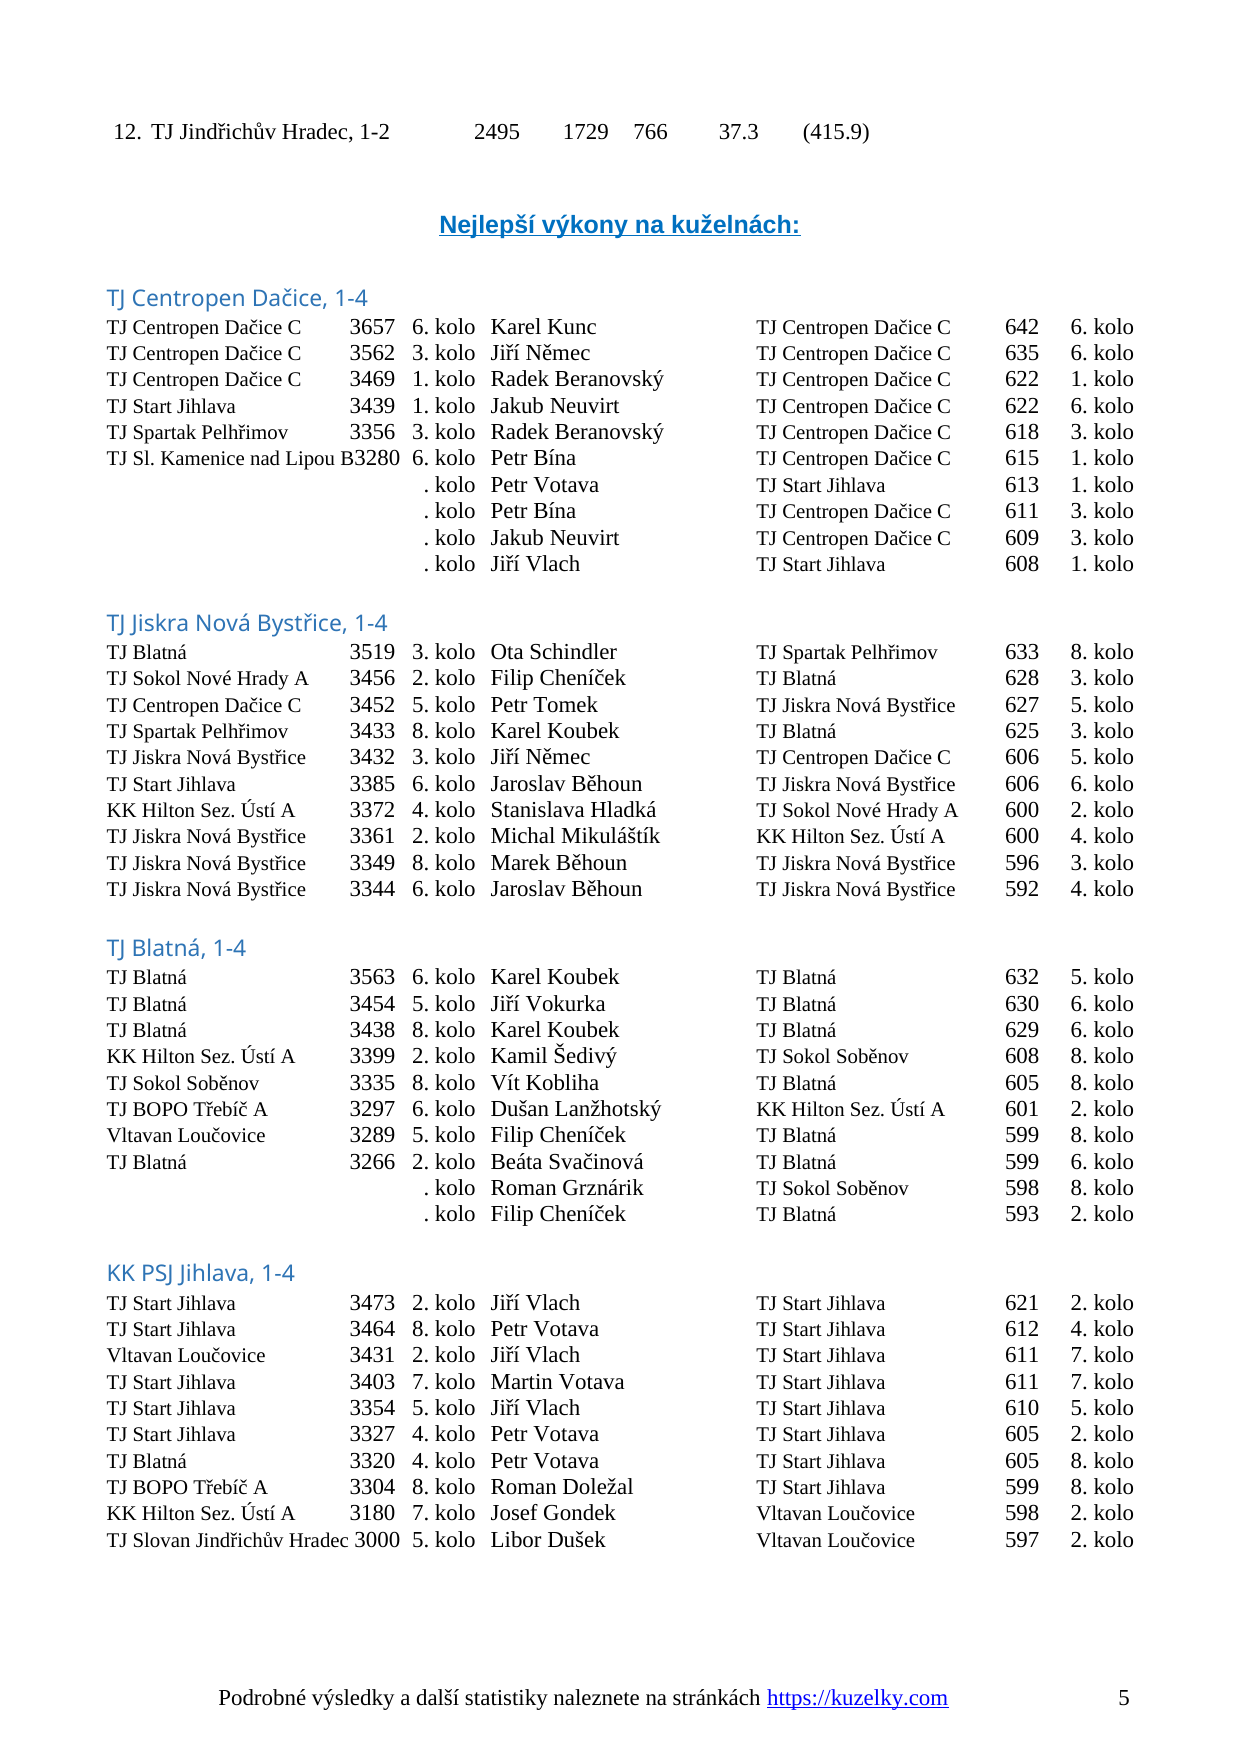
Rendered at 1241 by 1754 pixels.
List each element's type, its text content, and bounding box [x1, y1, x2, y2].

text TJ Blatná 3563 6. kolo Karel Koubek TJ Blatná 632 5. kolo [106, 963, 1134, 990]
text . kolo Jakub Neuvirt TJ Centropen Dačice C 609 3. kolo [106, 523, 1134, 550]
text 12. TJ Jindřichův Hradec, 1-2 2495 1729 766 37.3 (415.9) [106, 118, 1134, 144]
text . kolo Roman Grznárik TJ Sokol Soběnov 598 8. kolo [106, 1174, 1134, 1201]
text TJ Centropen Dačice C 3562 3. kolo Jiří Němec TJ Centropen Dačice C 635 6. kolo [106, 339, 1134, 365]
text TJ Blatná 3320 4. kolo Petr Votava TJ Start Jihlava 605 8. kolo [106, 1447, 1134, 1473]
text KK Hilton Sez. Ústí A 3399 2. kolo Kamil Šedivý TJ Sokol Soběnov 608 8. kolo [106, 1042, 1134, 1069]
text TJ Start Jihlava 3354 5. kolo Jiří Vlach TJ Start Jihlava 610 5. kolo [106, 1394, 1134, 1420]
text TJ Blatná 3266 2. kolo Beáta Svačinová TJ Blatná 599 6. kolo [106, 1148, 1134, 1174]
text TJ Start Jihlava 3464 8. kolo Petr Votava TJ Start Jihlava 612 4. kolo [106, 1315, 1134, 1341]
text TJ BOPO Třebíč A 3304 8. kolo Roman Doležal TJ Start Jihlava 599 8. kolo [106, 1473, 1134, 1499]
text TJ Jiskra Nová Bystřice 3432 3. kolo Jiří Němec TJ Centropen Dačice C 606 5. kolo [106, 743, 1134, 770]
text TJ Start Jihlava 3385 6. kolo Jaroslav Běhoun TJ Jiskra Nová Bystřice 606 6. kolo [106, 770, 1134, 796]
subtitle KK PSJ Jihlava, 1-4 [106, 1257, 1134, 1289]
text Vltavan Loučovice 3289 5. kolo Filip Cheníček TJ Blatná 599 8. kolo [106, 1121, 1134, 1148]
subtitle TJ Blatná, 1-4 [106, 932, 1134, 963]
text TJ Blatná 3454 5. kolo Jiří Vokurka TJ Blatná 630 6. kolo [106, 990, 1134, 1016]
text TJ Start Jihlava 3439 1. kolo Jakub Neuvirt TJ Centropen Dačice C 622 6. kolo [106, 392, 1134, 418]
text TJ Blatná 3438 8. kolo Karel Koubek TJ Blatná 629 6. kolo [106, 1016, 1134, 1042]
text TJ Start Jihlava 3403 7. kolo Martin Votava TJ Start Jihlava 611 7. kolo [106, 1368, 1134, 1394]
text TJ Jiskra Nová Bystřice 3344 6. kolo Jaroslav Běhoun TJ Jiskra Nová Bystřice 592 4. kolo [106, 875, 1134, 902]
text Vltavan Loučovice 3431 2. kolo Jiří Vlach TJ Start Jihlava 611 7. kolo [106, 1341, 1134, 1368]
subtitle TJ Jiskra Nová Bystřice, 1-4 [106, 607, 1134, 638]
text TJ Jiskra Nová Bystřice 3361 2. kolo Michal Mikuláštík KK Hilton Sez. Ústí A 600 4. kolo [106, 822, 1134, 849]
subtitle TJ Centropen Dačice, 1-4 [106, 281, 1134, 313]
text . kolo Jiří Vlach TJ Start Jihlava 608 1. kolo [106, 550, 1134, 576]
text TJ Spartak Pelhřimov 3433 8. kolo Karel Koubek TJ Blatná 625 3. kolo [106, 717, 1134, 743]
text TJ Start Jihlava 3327 4. kolo Petr Votava TJ Start Jihlava 605 2. kolo [106, 1420, 1134, 1447]
text KK Hilton Sez. Ústí A 3372 4. kolo Stanislava Hladká TJ Sokol Nové Hrady A 600 2. kolo [106, 796, 1134, 822]
text TJ Centropen Dačice C 3657 6. kolo Karel Kunc TJ Centropen Dačice C 642 6. kolo [106, 313, 1134, 339]
text TJ Sl. Kamenice nad Lipou B 3280 6. kolo Petr Bína TJ Centropen Dačice C 615 1. kolo [106, 444, 1134, 471]
text TJ Sokol Nové Hrady A 3456 2. kolo Filip Cheníček TJ Blatná 628 3. kolo [106, 664, 1134, 691]
text TJ Sokol Soběnov 3335 8. kolo Vít Kobliha TJ Blatná 605 8. kolo [106, 1069, 1134, 1095]
text Nejlepší výkony na kuželnách: [94, 210, 1145, 238]
text TJ Spartak Pelhřimov 3356 3. kolo Radek Beranovský TJ Centropen Dačice C 618 3. kolo [106, 418, 1134, 444]
text TJ Centropen Dačice C 3469 1. kolo Radek Beranovský TJ Centropen Dačice C 622 1. kolo [106, 365, 1134, 392]
text TJ Jiskra Nová Bystřice 3349 8. kolo Marek Běhoun TJ Jiskra Nová Bystřice 596 3. kolo [106, 849, 1134, 875]
text TJ Centropen Dačice C 3452 5. kolo Petr Tomek TJ Jiskra Nová Bystřice 627 5. kolo [106, 691, 1134, 717]
text TJ Blatná 3519 3. kolo Ota Schindler TJ Spartak Pelhřimov 633 8. kolo [106, 638, 1134, 664]
text . kolo Filip Cheníček TJ Blatná 593 2. kolo [106, 1201, 1134, 1227]
text . kolo Petr Votava TJ Start Jihlava 613 1. kolo [106, 471, 1134, 497]
text TJ Start Jihlava 3473 2. kolo Jiří Vlach TJ Start Jihlava 621 2. kolo [106, 1289, 1134, 1315]
text TJ Slovan Jindřichův Hradec 3000 5. kolo Libor Dušek Vltavan Loučovice 597 2. kolo [106, 1526, 1134, 1552]
text KK Hilton Sez. Ústí A 3180 7. kolo Josef Gondek Vltavan Loučovice 598 2. kolo [106, 1499, 1134, 1526]
text TJ BOPO Třebíč A 3297 6. kolo Dušan Lanžhotský KK Hilton Sez. Ústí A 601 2. kolo [106, 1095, 1134, 1121]
text . kolo Petr Bína TJ Centropen Dačice C 611 3. kolo [106, 497, 1134, 523]
